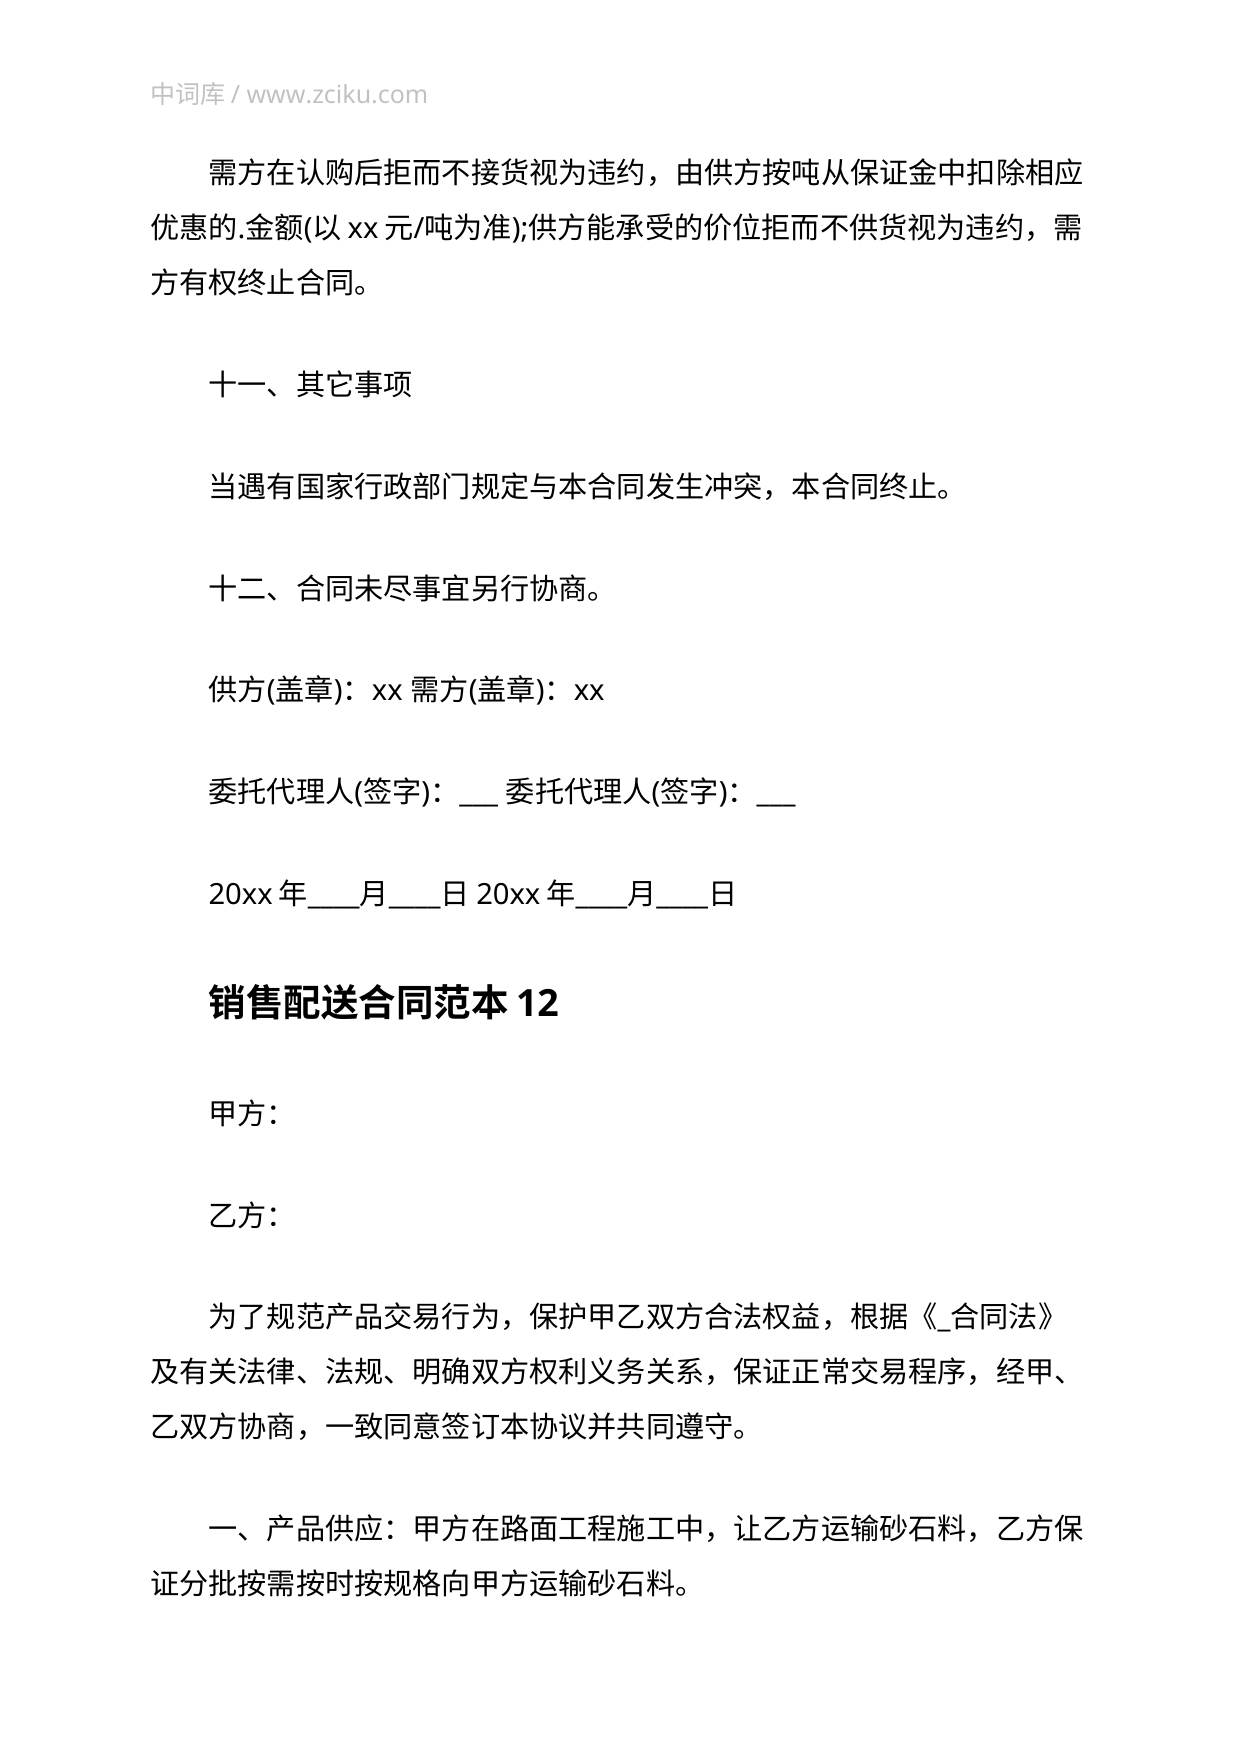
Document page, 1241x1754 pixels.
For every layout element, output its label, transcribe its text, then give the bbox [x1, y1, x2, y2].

text 甲方： [150, 1091, 1090, 1133]
text 十一、其它事项 [150, 362, 1090, 404]
text 销售配送合同范本12 [150, 973, 1090, 1027]
text 委托代理人(签字)：___ 委托代理人(签字)：___ [150, 769, 1090, 811]
text 为了规范产品交易行为，保护甲乙双方合法权益，根据《_合同法》及有关法律、法规、明确双方权利义务关系，保证正常交易程序，经甲、乙双方协商，一致同意签订本协议并共同遵守。 [150, 1294, 1090, 1446]
text 20xx年____月____日 20xx年____月____日 [150, 871, 1090, 913]
text 当遇有国家行政部门规定与本合同发生冲突，本合同终止。 [150, 463, 1090, 506]
text 乙方： [150, 1192, 1090, 1234]
text 十二、合同未尽事宜另行协商。 [150, 565, 1090, 607]
text 一、产品供应：甲方在路面工程施工中，让乙方运输砂石料，乙方保证分批按需按时按规格向甲方运输砂石料。 [150, 1506, 1090, 1603]
text 供方(盖章)：xx 需方(盖章)：xx [150, 667, 1090, 709]
text 需方在认购后拒而不接货视为违约，由供方按吨从保证金中扣除相应优惠的.金额(以xx元/吨为准);供方能承受的价位拒而不供货视为违约，需方有权终止合同。 [150, 150, 1090, 302]
